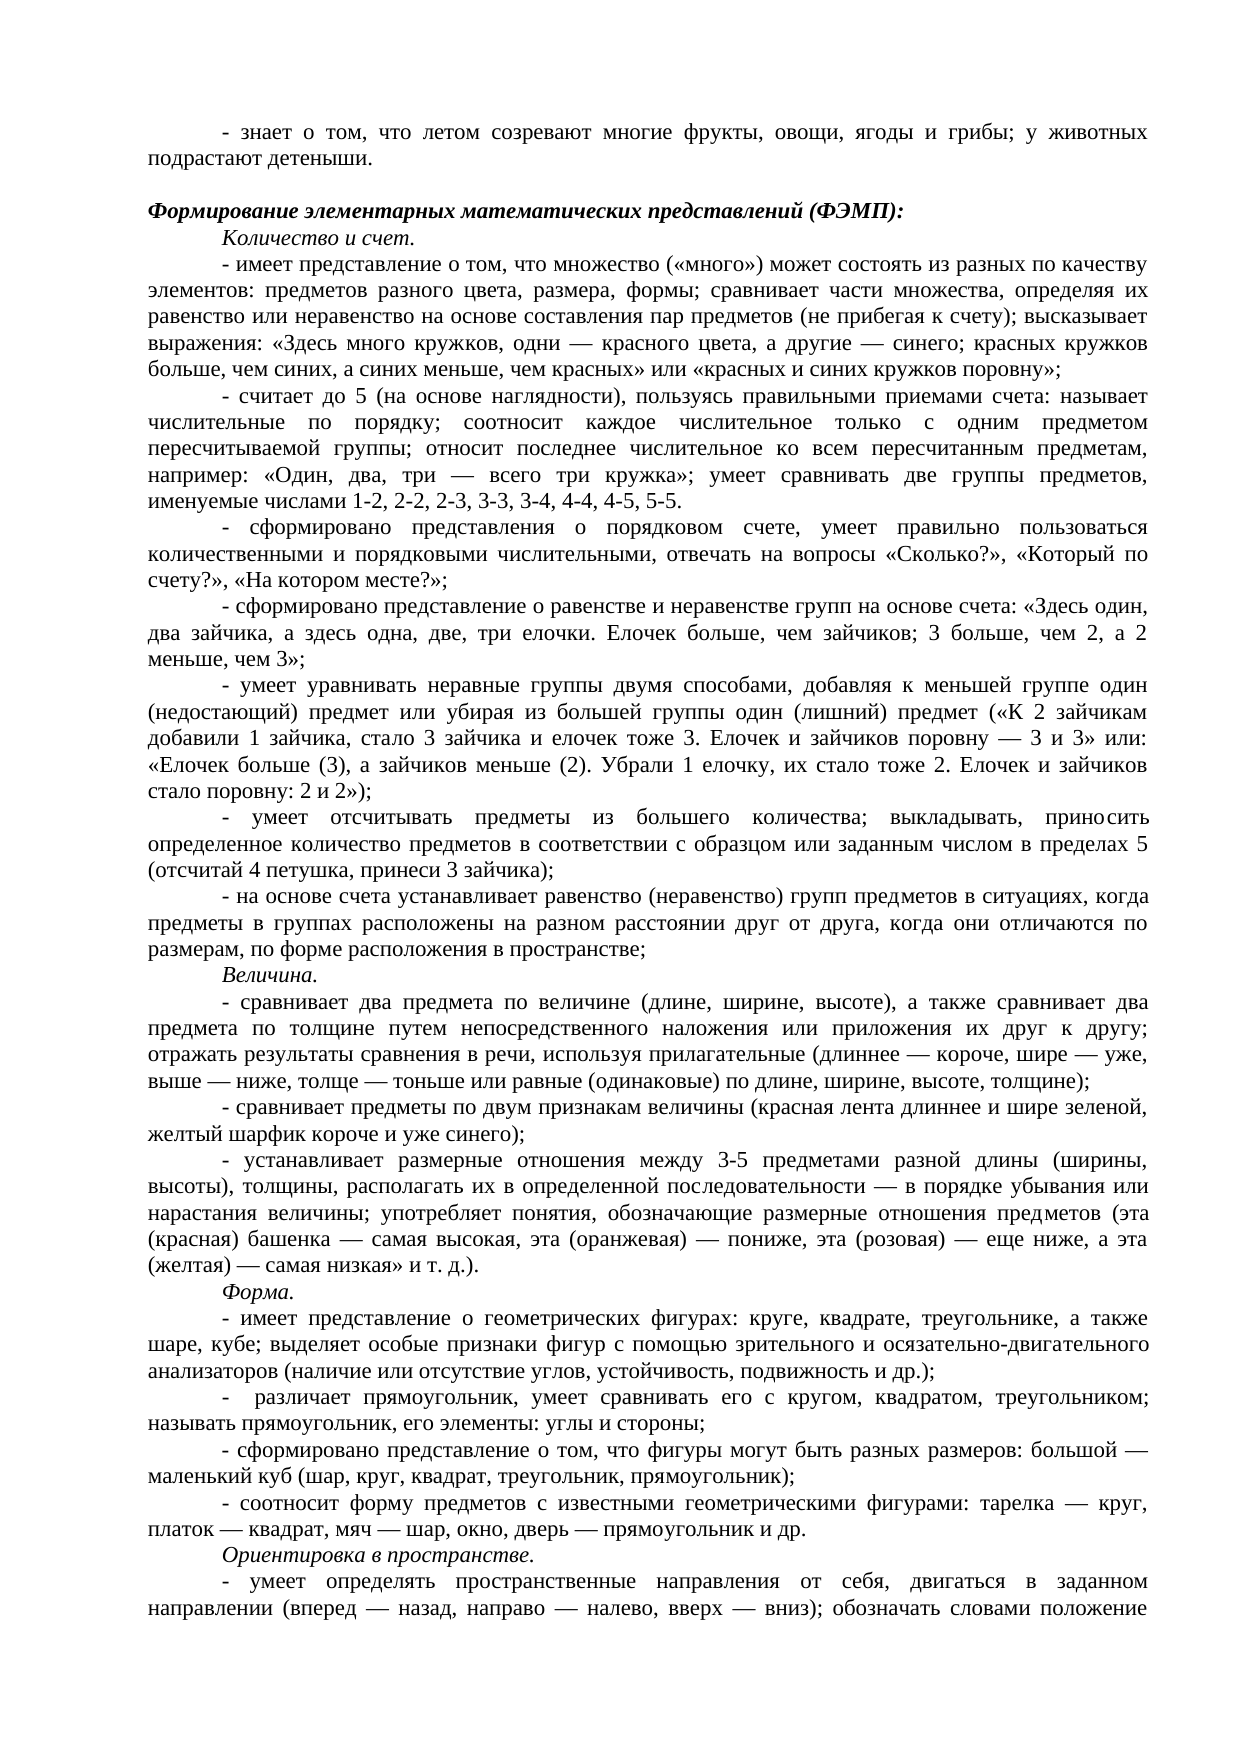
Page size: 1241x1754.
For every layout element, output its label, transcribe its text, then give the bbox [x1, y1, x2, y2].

text - различает прямоугольник, умеет сравнивать его с кругом, квадратом, треугольником; называть прямоугольник, его элементы: углы и стороны; [148, 1383, 1149, 1436]
text - устанавливает размерные отношения между 3-5 предметами разной длины (ширины, высоты), толщины, располагать их в определенной последовательности — в порядке убывания или нарастания величины; употребляет понятия, обозначающие размерные отношения предметов (эта (красная) башенка — самая высокая, эта (оранжевая) — пониже, эта (розовая) — еще ниже, а эта (желтая) — самая низкая» и т. д.). [148, 1146, 1149, 1278]
text - сравнивает два предмета по величине (длине, ширине, высоте), а также сравнивает два предмета по толщине путем непосредственного наложения или приложения их друг к другу; отражать результаты сравнения в речи, используя прилагательные (длиннее — короче, шире — уже, выше — ниже, толще — тоньше или равные (одинаковые) по длине, ширине, высоте, толщине); [148, 988, 1149, 1093]
text - соотносит форму предметов с известными геометрическими фигурами: тарелка — круг, платок — квадрат, мяч — шар, окно, дверь — прямоугольник и др. [148, 1488, 1149, 1541]
text - сформировано представление о равенстве и неравенстве групп на основе счета: «Здесь один, два зайчика, а здесь одна, две, три елочки. Елочек больше, чем зайчиков; 3 больше, чем 2, а 2 меньше, чем 3»; [148, 592, 1149, 672]
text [148, 1568, 1149, 1620]
text - умеет уравнивать неравные группы двумя способами, добавляя к меньшей группе один (недостающий) предмет или убирая из большей группы один (лишний) предмет («К 2 зайчикам добавили 1 зайчика, стало 3 зайчика и елочек тоже 3. Елочек и зайчиков поровну — 3 и 3» или: «Елочек больше (3), а зайчиков меньше (2). Убрали 1 елочку, их стало тоже 2. Елочек и зайчиков стало поровну: 2 и 2»); [148, 672, 1149, 803]
text Формирование элементарных математических представлений (ФЭМП): [148, 197, 1152, 223]
text Ориентировка в пространстве. [148, 1541, 1149, 1568]
text Величина. [148, 961, 1149, 988]
text Количество и счет. [148, 223, 1149, 250]
text - имеет представление о том, что множество («много») может состоять из разных по качеству элементов: предметов разного цвета, размера, формы; сравнивает части множества, определяя их равенство или неравенство на основе составления пар предметов (не прибегая к счету); высказывает выражения: «Здесь много кружков, одни — красного цвета, а другие — синего; красных кружков больше, чем синих, а синих меньше, чем красных» или «красных и синих кружков поровну»; [148, 250, 1149, 382]
text - сравнивает предметы по двум признакам величины (красная лента длиннее и шире зеленой, желтый шарфик короче и уже синего); [148, 1093, 1149, 1146]
text - считает до 5 (на основе наглядности), пользуясь правильными приемами счета: называет числительные по порядку; соотносит каждое числительное только с одним предметом пересчитываемой группы; относит последнее числительное ко всем пересчитанным предметам, например: «Один, два, три — всего три кружка»; умеет сравнивать две группы предметов, именуемые числами 1-2, 2-2, 2-3, 3-3, 3-4, 4-4, 4-5, 5-5. [148, 382, 1149, 513]
text Форма. [148, 1278, 1149, 1304]
text - знает о том, что летом созревают многие фрукты, овощи, ягоды и грибы; у животных подрастают детеныши. [148, 118, 1149, 171]
text - имеет представление о геометрических фигурах: круге, квадрате, треугольнике, а также шаре, кубе; выделяет особые признаки фигур с помощью зрительного и осязательно-двигательного анализаторов (наличие или отсутствие углов, устойчивость, подвижность и др.); [148, 1304, 1149, 1383]
text - сформировано представления о порядковом счете, умеет правильно пользоваться количественными и порядковыми числительными, отвечать на вопросы «Сколько?», «Который по счету?», «На котором месте?»; [148, 513, 1149, 592]
text - умеет отсчитывать предметы из большего количества; выкладывать, приносить определенное количество предметов в соответствии с образцом или заданным числом в пределах 5 (отсчитай 4 петушка, принеси 3 зайчика); [148, 803, 1149, 882]
text - на основе счета устанавливает равенство (неравенство) групп предметов в ситуациях, когда предметы в группах расположены на разном расстоянии друг от друга, когда они отличаются по размерам, по форме расположения в пространстве; [148, 882, 1149, 961]
text - сформировано представление о том, что фигуры могут быть разных размеров: большой — маленький куб (шар, круг, квадрат, треугольник, прямоугольник); [148, 1436, 1149, 1488]
